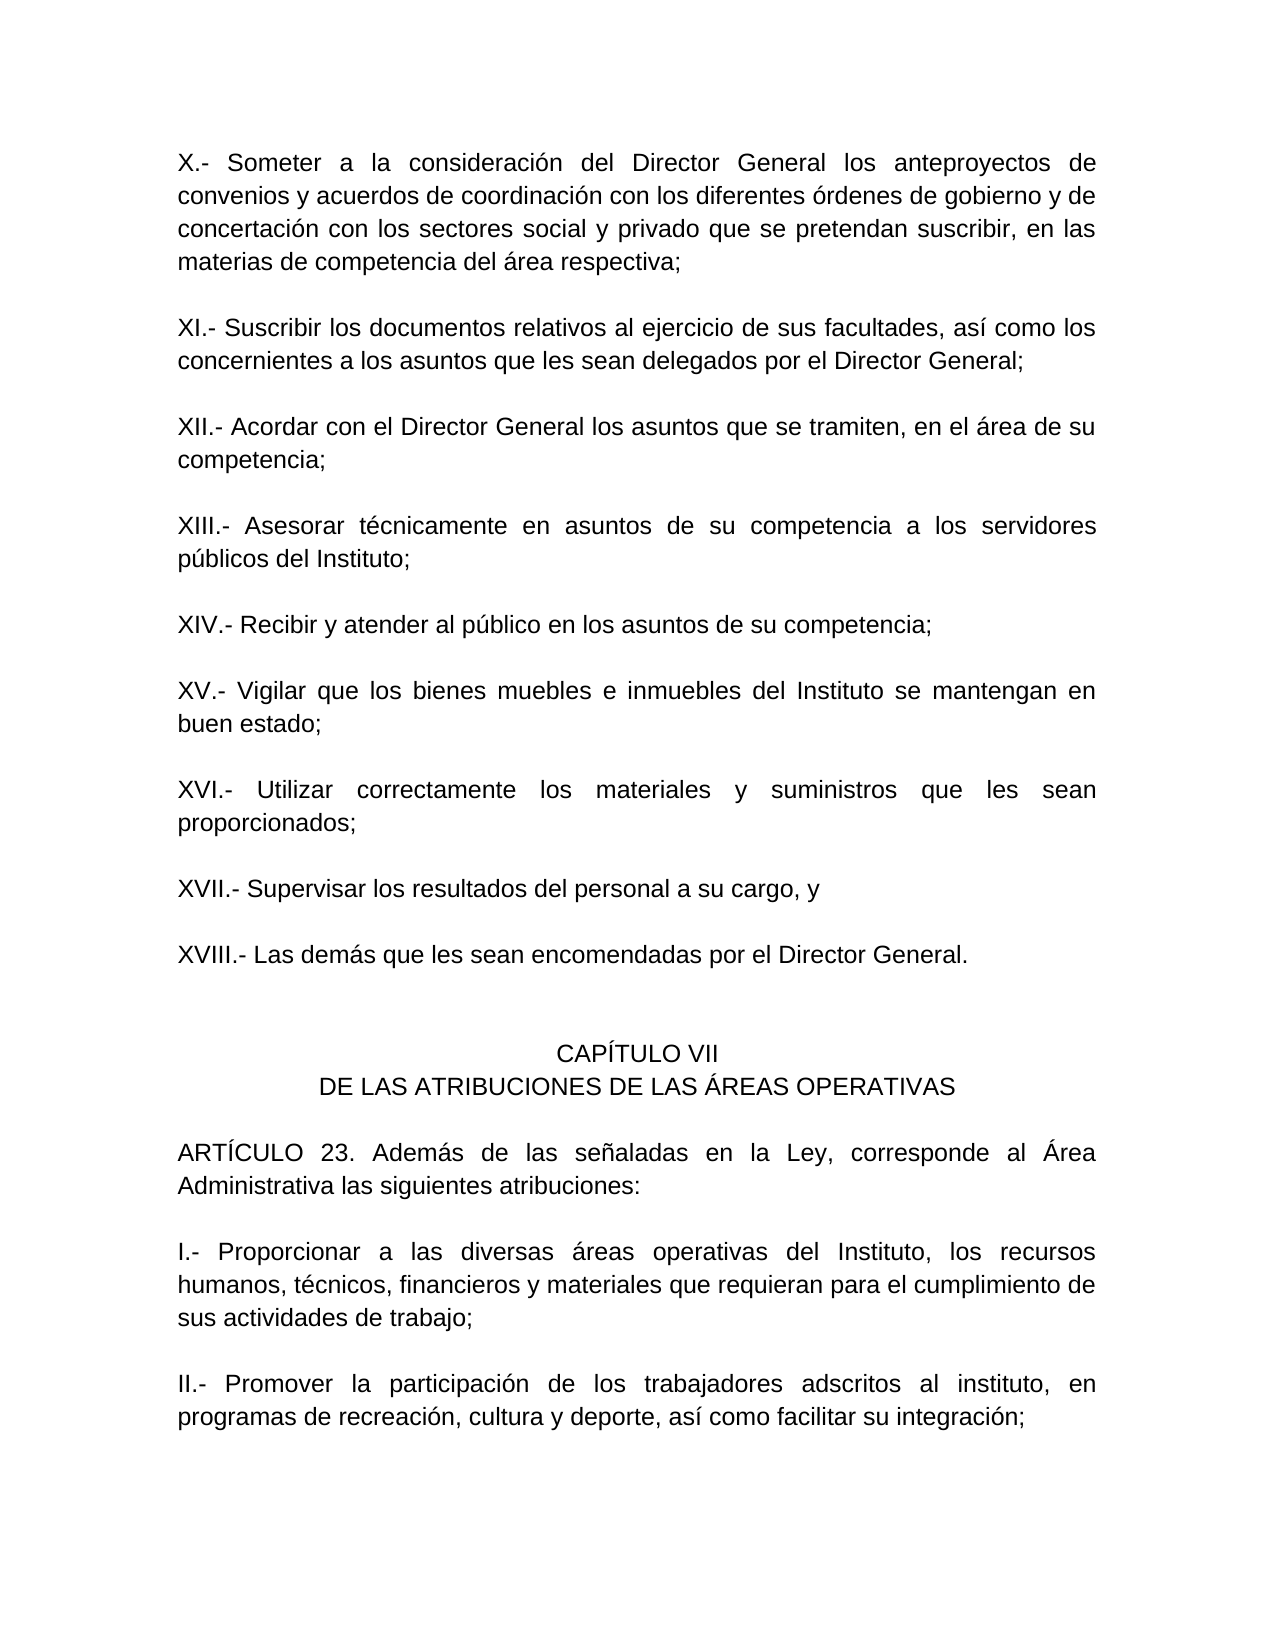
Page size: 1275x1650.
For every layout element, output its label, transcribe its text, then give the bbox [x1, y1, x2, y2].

text XVII.- Supervisar los resultados del personal a su cargo, y [177, 874, 1098, 903]
text ARTÍCULO 23. Además de las señaladas en la Ley, corresponde al Área Administrativa las siguientes atribuciones: [177, 1138, 1098, 1200]
text CAPÍTULO VII [177, 1039, 1098, 1068]
text XIII.- Asesorar técnicamente en asuntos de su competencia a los servidores públicos del Instituto; [177, 511, 1098, 573]
text X.- Someter a la consideración del Director General los anteproyectos de convenios y acuerdos de coordinación con los diferentes órdenes de gobierno y de concertación con los sectores social y privado que se pretendan suscribir, en las materias de competencia del área respectiva; [177, 148, 1098, 275]
text II.- Promover la participación de los trabajadores adscritos al instituto, en programas de recreación, cultura y deporte, así como facilitar su integración; [177, 1369, 1098, 1431]
text XV.- Vigilar que los bienes muebles e inmuebles del Instituto se mantengan en buen estado; [177, 676, 1098, 738]
text I.- Proporcionar a las diversas áreas operativas del Instituto, los recursos humanos, técnicos, financieros y materiales que requieran para el cumplimiento de sus actividades de trabajo; [177, 1237, 1098, 1332]
text XII.- Acordar con el Director General los asuntos que se tramiten, en el área de su competencia; [177, 412, 1098, 473]
text DE LAS ATRIBUCIONES DE LAS ÁREAS OPERATIVAS [177, 1072, 1098, 1101]
text XVI.- Utilizar correctamente los materiales y suministros que les sean proporcionados; [177, 775, 1098, 837]
text XVIII.- Las demás que les sean encomendadas por el Director General. [177, 940, 1098, 969]
text XIV.- Recibir y atender al público en los asuntos de su competencia; [177, 610, 1098, 639]
text XI.- Suscribir los documentos relativos al ejercicio de sus facultades, así como los concernientes a los asuntos que les sean delegados por el Director General; [177, 313, 1098, 374]
